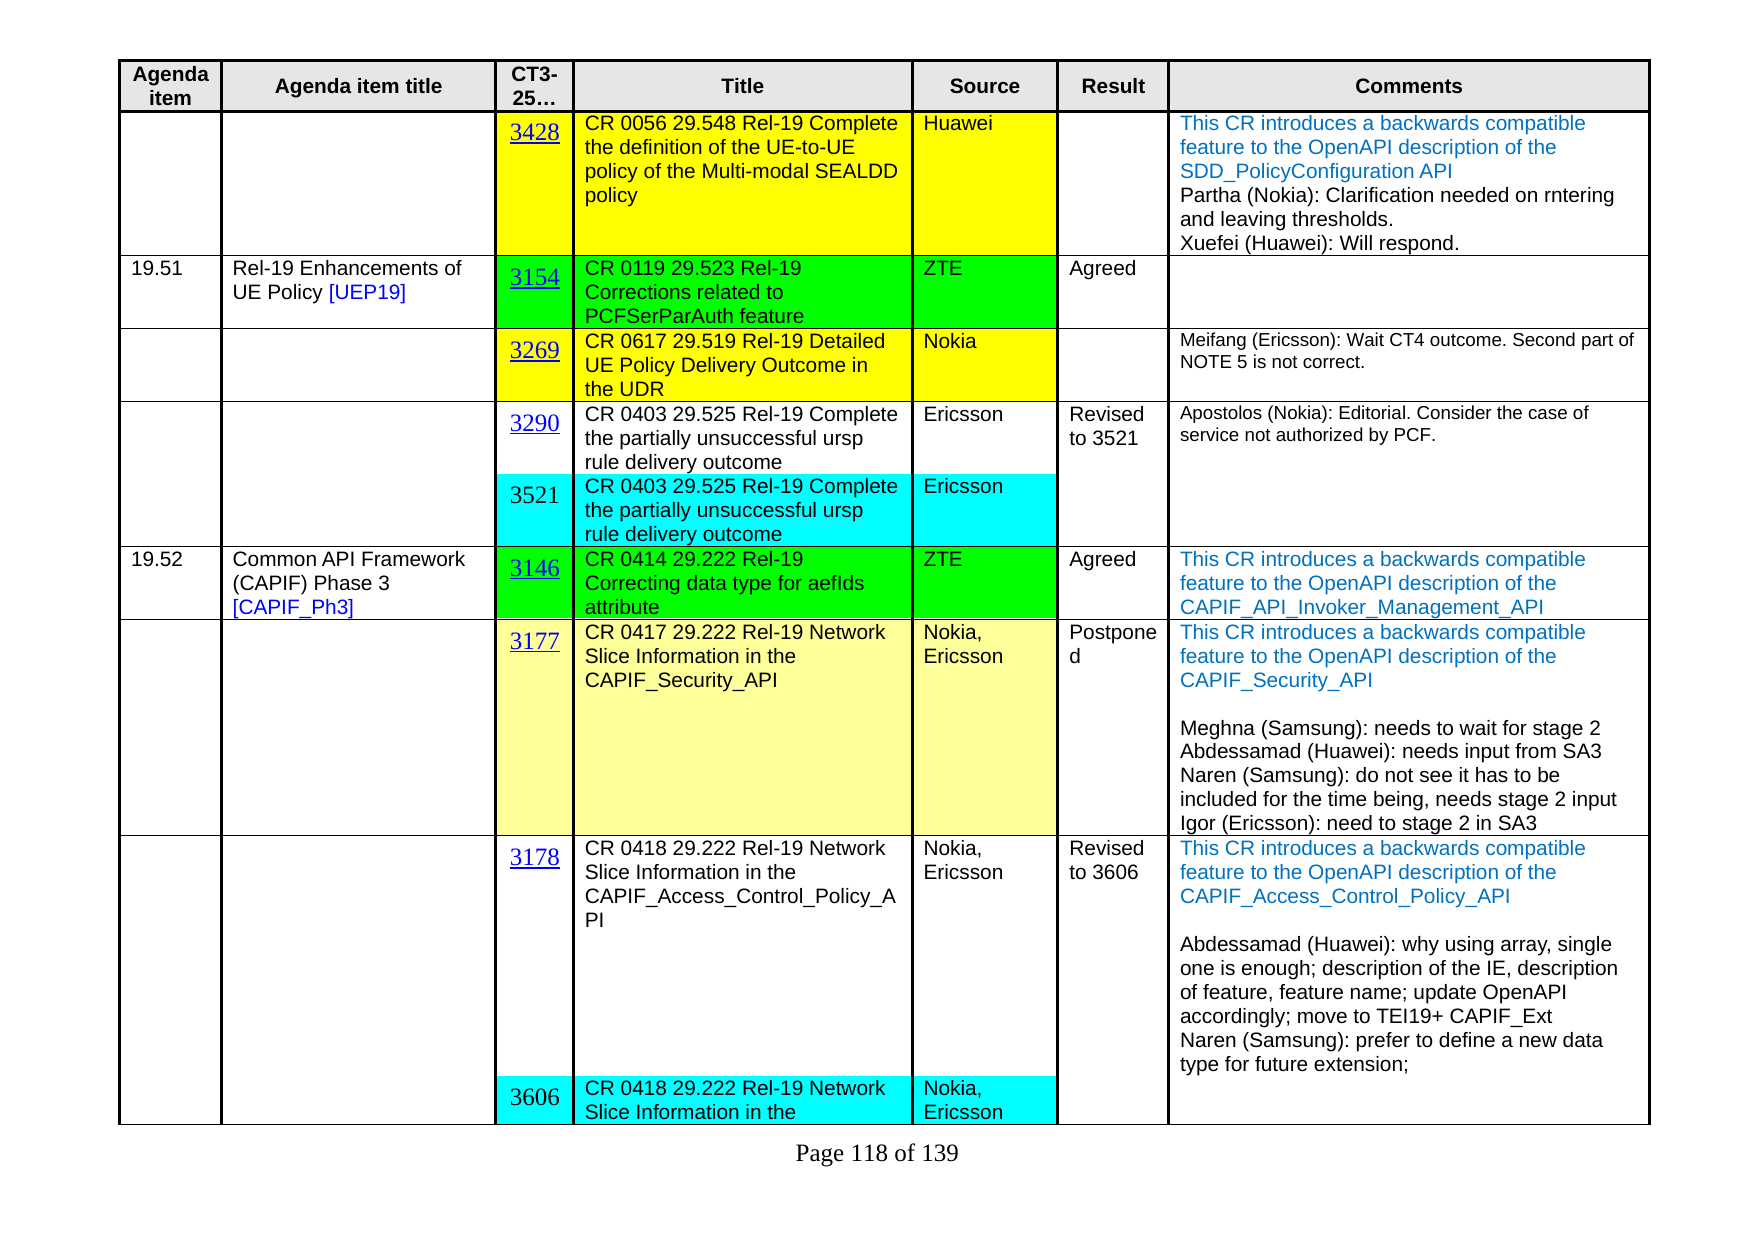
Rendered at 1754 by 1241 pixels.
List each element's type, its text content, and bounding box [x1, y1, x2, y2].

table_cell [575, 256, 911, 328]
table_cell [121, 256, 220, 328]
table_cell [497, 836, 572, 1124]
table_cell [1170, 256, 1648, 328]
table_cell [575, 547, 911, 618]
table_header Title [575, 62, 911, 110]
table_header Source [914, 62, 1056, 110]
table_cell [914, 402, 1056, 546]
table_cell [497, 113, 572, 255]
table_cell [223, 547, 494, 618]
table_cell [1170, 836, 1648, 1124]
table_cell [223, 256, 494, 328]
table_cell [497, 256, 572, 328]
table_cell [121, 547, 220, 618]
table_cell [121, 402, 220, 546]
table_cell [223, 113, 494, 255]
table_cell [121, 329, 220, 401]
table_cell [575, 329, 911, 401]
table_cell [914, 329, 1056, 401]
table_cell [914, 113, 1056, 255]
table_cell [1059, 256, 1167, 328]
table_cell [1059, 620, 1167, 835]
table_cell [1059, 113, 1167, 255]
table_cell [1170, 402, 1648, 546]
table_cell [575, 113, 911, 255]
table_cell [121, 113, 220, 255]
table_header Agenda item title [223, 62, 494, 110]
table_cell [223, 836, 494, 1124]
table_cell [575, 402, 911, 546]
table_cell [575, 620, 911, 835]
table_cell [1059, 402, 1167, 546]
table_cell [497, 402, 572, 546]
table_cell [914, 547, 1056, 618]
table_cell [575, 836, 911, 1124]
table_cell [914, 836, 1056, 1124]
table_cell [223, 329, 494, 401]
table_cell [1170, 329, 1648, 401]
table_header Comments [1170, 62, 1648, 110]
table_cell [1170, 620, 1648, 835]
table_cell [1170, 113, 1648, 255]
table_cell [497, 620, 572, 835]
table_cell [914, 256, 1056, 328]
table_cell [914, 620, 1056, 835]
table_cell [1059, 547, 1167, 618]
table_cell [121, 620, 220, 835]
table_header Agenda item [121, 62, 220, 110]
table_header Result [1059, 62, 1167, 110]
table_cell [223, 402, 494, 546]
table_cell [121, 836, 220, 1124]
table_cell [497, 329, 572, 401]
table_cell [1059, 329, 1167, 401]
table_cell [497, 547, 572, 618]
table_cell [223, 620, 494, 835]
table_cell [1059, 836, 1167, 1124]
table_header CT3-25… [497, 62, 572, 110]
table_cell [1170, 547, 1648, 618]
